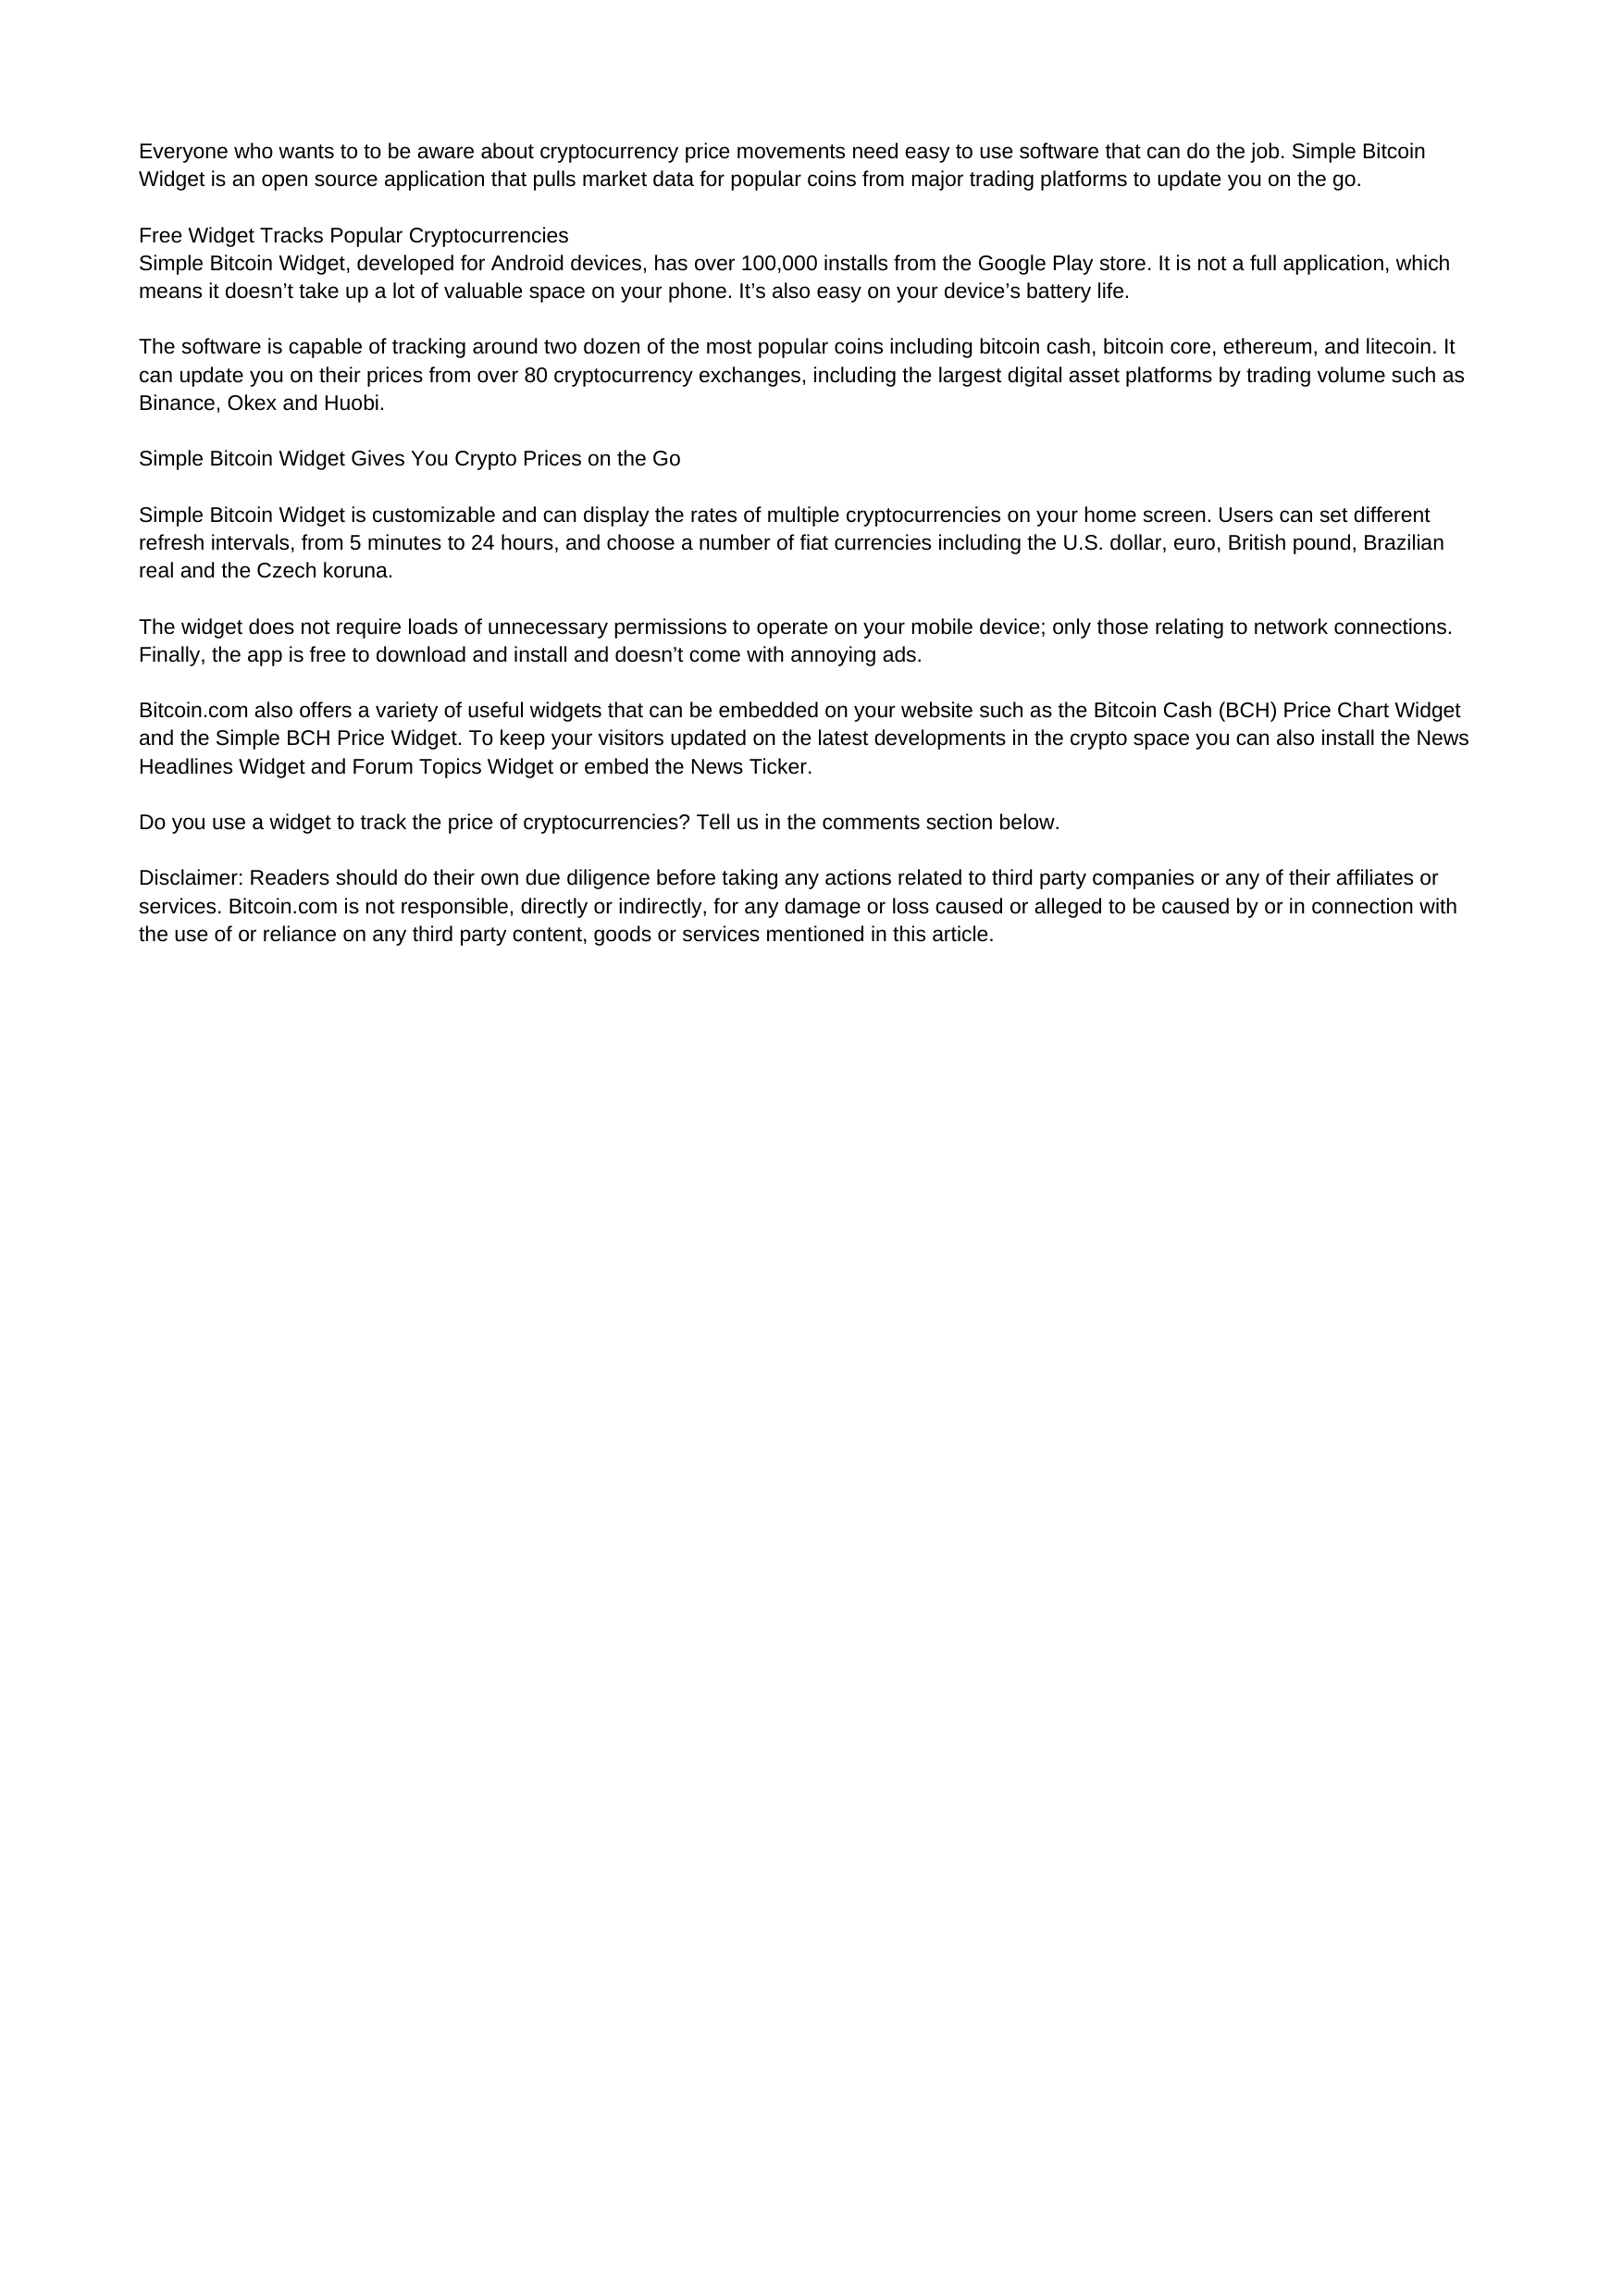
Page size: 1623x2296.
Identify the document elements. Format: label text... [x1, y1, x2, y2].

text Simple Bitcoin Widget Gives You Crypto Prices on the Go [139, 446, 1484, 471]
text Everyone who wants to to be aware about cryptocurrency price movements need easy to use software that can do the job. Simple Bitcoin Widget is an open source application that pulls market data for popular coins from major trading platforms to update you on the go. [139, 139, 1484, 192]
text Simple Bitcoin Widget, developed for Android devices, has over 100,000 installs from the Google Play store. It is not a full application, which means it doesn’t take up a lot of valuable space on your phone. It’s also easy on your device’s battery life. [139, 251, 1484, 303]
text Simple Bitcoin Widget is customizable and can display the rates of multiple cryptocurrencies on your home screen. Users can set different refresh intervals, from 5 minutes to 24 hours, and choose a number of fiat currencies including the U.S. dollar, euro, British pound, Brazilian real and the Czech koruna. [139, 503, 1484, 582]
text Bitcoin.com also offers a variety of useful widgets that can be embedded on your website such as the Bitcoin Cash (BCH) Price Chart Widget and the Simple BCH Price Widget. To keep your visitors updated on the latest developments in the crypto space you can also install the News Headlines Widget and Forum Topics Widget or embed the News Ticker. [139, 698, 1484, 778]
text The widget does not require loads of unnecessary permissions to operate on your mobile device; only those relating to network connections. Finally, the app is free to download and install and doesn’t come with annoying ads. [139, 614, 1484, 666]
text Free Widget Tracks Popular Cryptocurrencies [139, 223, 1484, 247]
text The software is capable of tracking around two dozen of the most popular coins including bitcoin cash, bitcoin core, ethereum, and litecoin. It can update you on their prices from over 80 cryptocurrency exchanges, including the largest digital asset platforms by trading volume such as Binance, Okex and Huobi. [139, 334, 1484, 415]
text Do you use a widget to track the price of cryptocurrencies? Tell us in the comments section below. [139, 810, 1484, 834]
text Disclaimer: Readers should do their own due diligence before taking any actions related to third party companies or any of their affiliates or services. Bitcoin.com is not responsible, directly or indirectly, for any damage or loss caused or alleged to be caused by or in connection with the use of or reliance on any third party content, goods or services mentioned in this article. [139, 865, 1484, 946]
